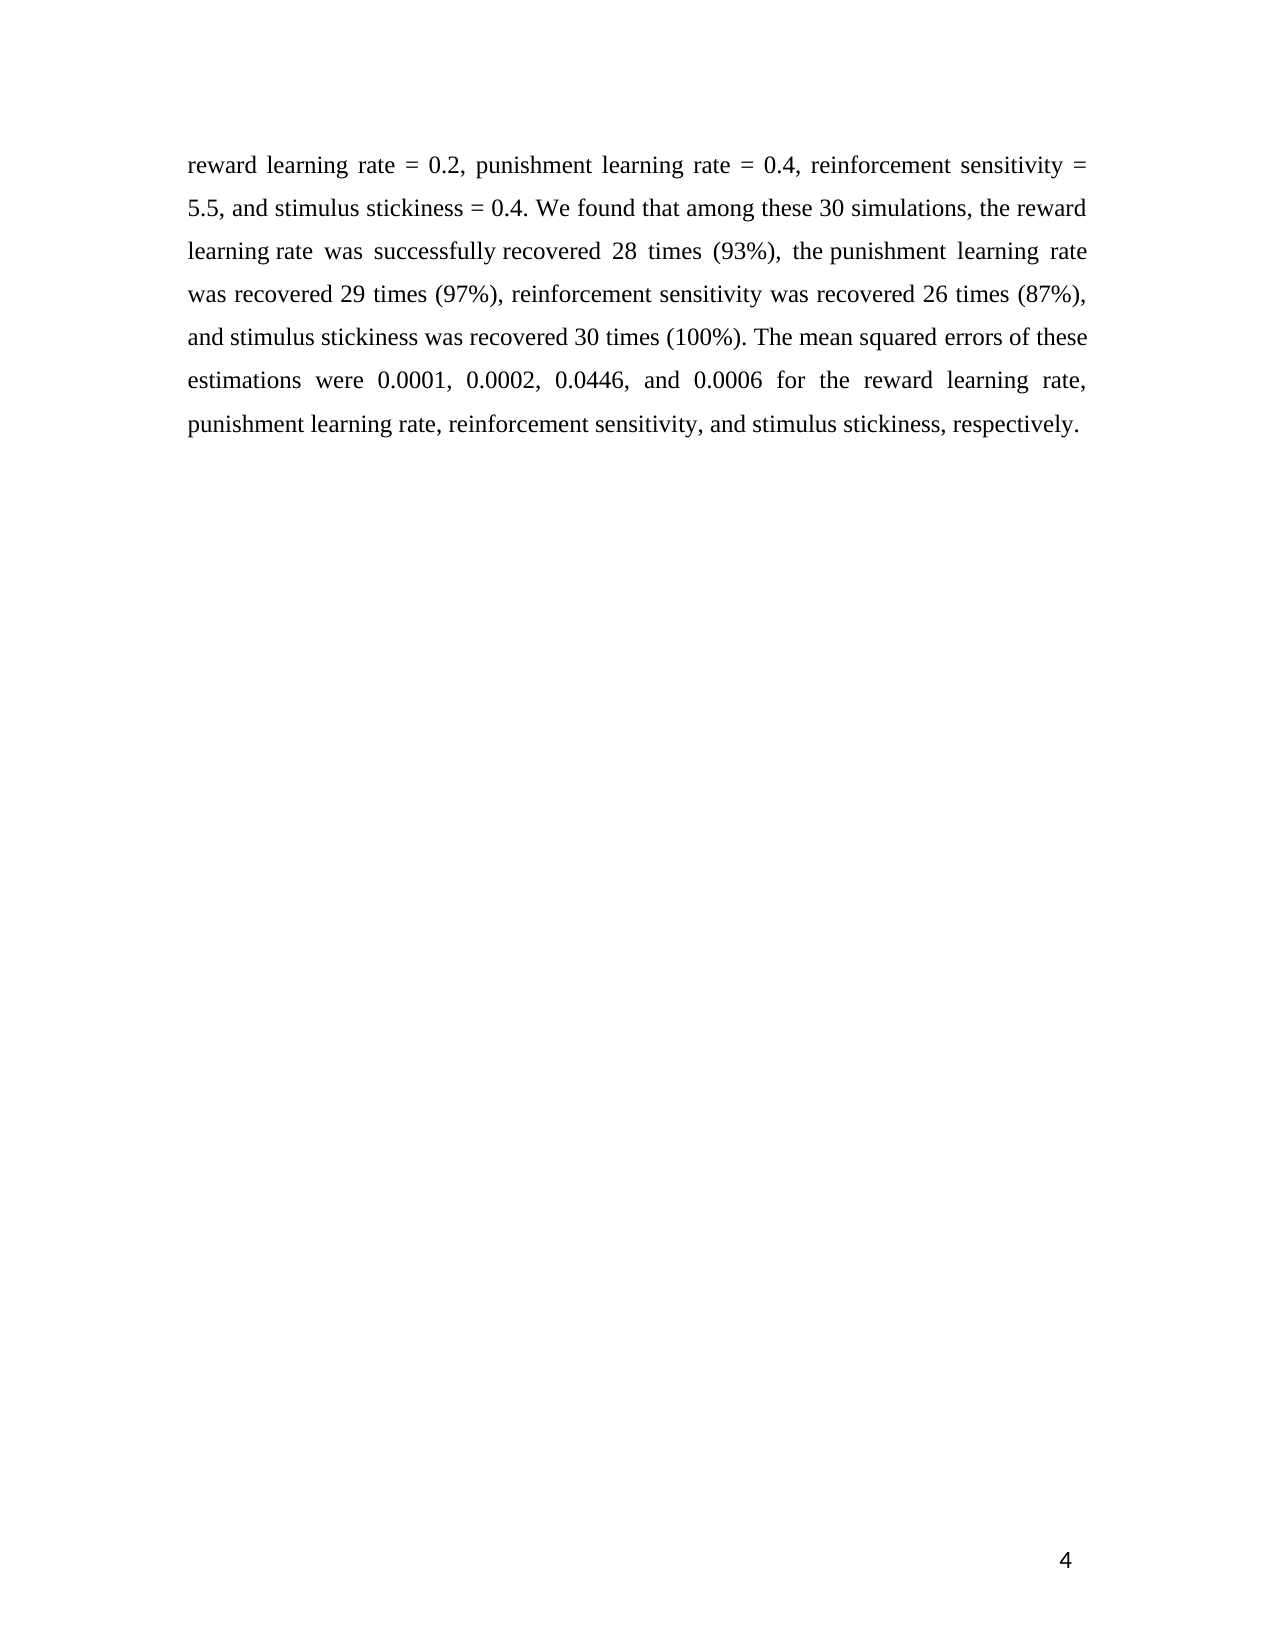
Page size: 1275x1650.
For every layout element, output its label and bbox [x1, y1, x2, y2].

text [187, 150, 1087, 437]
